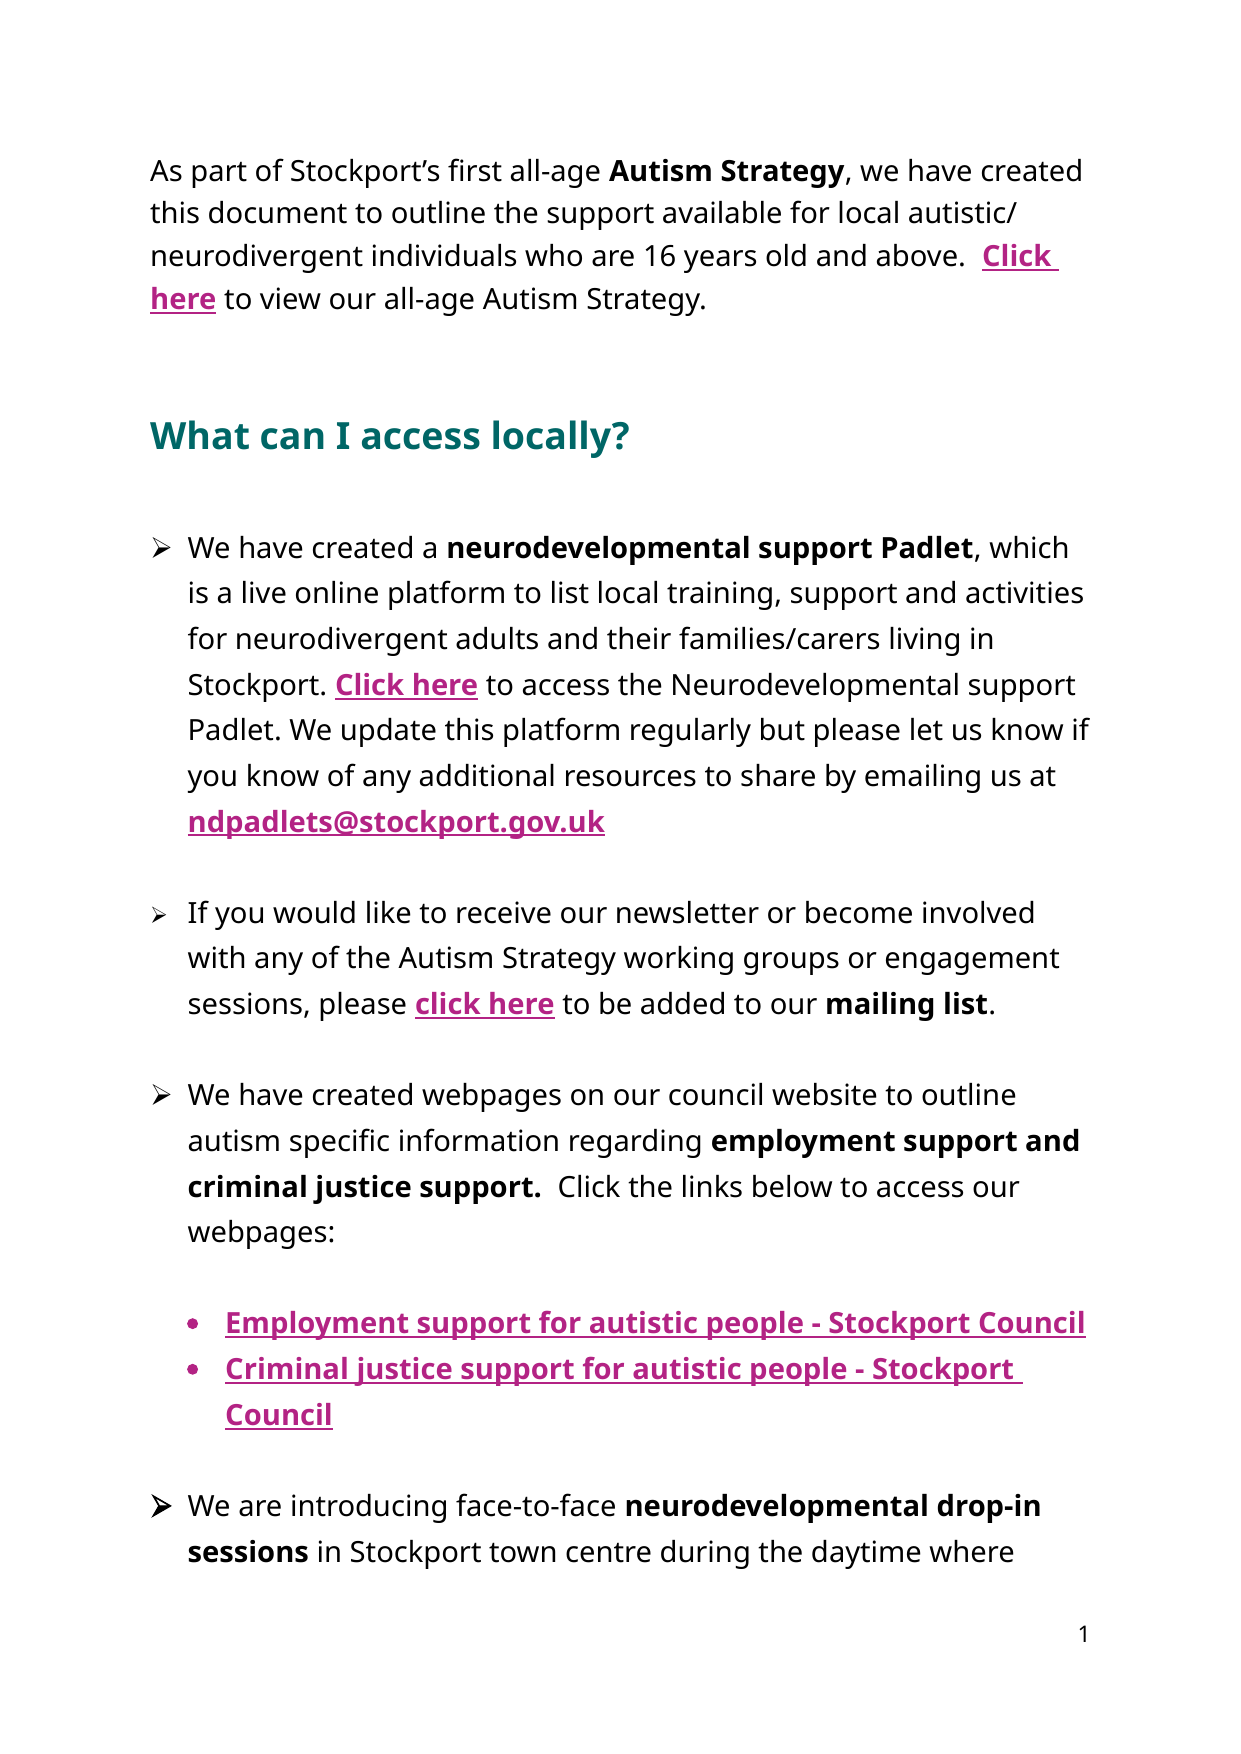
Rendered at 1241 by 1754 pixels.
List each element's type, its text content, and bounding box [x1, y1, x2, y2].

list If you would like to receive our newsletter or become involved with any of the Autism Strategy working groups or engagement sessions, please click here to be added to our mailing list. [150, 892, 1090, 1023]
list We have created a neurodevelopmental support Padlet, which is a live online platform to list local training, support and activities for neurodivergent adults and their families/carers living in Stockport. Click here to access the Neurodevelopmental support Padlet. We update this platform regularly but please let us know if you know of any additional resources to share by emailing us at ndpadlets@stockport.gov.uk [150, 527, 1090, 841]
list We have created webpages on our council website to outline autism specific information regarding employment support and criminal justice support. Click the links below to access our webpages: [150, 1074, 1090, 1251]
list Employment support for autistic people - Stockport Council [187, 1303, 1090, 1342]
text As part of Stockport’s first all-age Autism Strategy, we have created this document to outline the support available for local autistic/ neurodivergent individuals who are 16 years old and above. Click here to view our all-age Autism Strategy. [150, 150, 1090, 318]
list Criminal justice support for autistic people - Stockport Council [187, 1348, 1090, 1434]
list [150, 1485, 1090, 1571]
text What can I access locally? [150, 410, 1090, 461]
